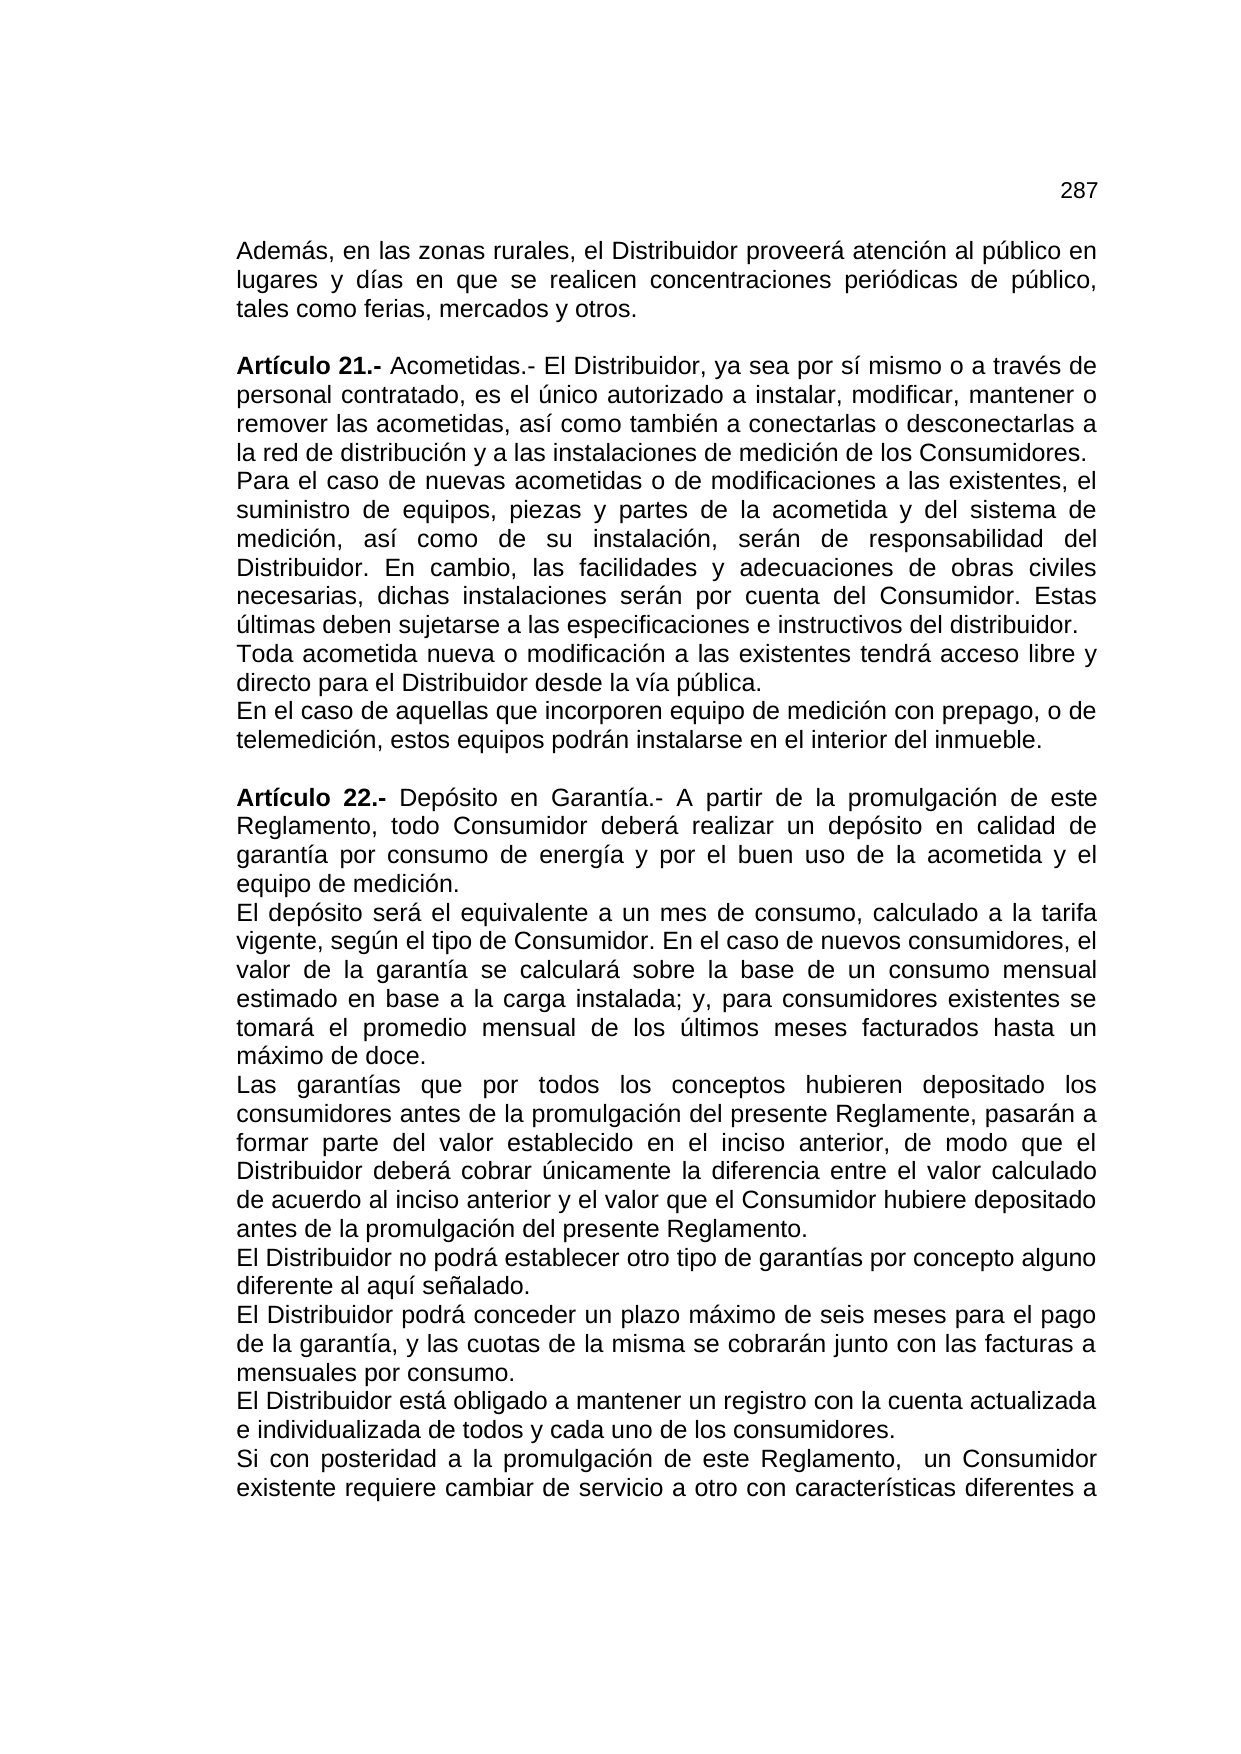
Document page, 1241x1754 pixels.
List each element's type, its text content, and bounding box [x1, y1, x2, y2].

text Artículo 21.- Acometidas.- El Distribuidor, ya sea por sí mismo o a través de personal contratado, es el único autorizado a instalar, modificar, mantener o remover las acometidas, así como también a conectarlas o desconectarlas a la red de distribución y a las instalaciones de medición de los Consumidores. [236, 351, 1098, 466]
text El Distribuidor está obligado a mantener un registro con la cuenta actualizada e individualizada de todos y cada uno de los consumidores. [236, 1386, 1098, 1444]
text El depósito será el equivalente a un mes de consumo, calculado a la tarifa vigente, según el tipo de Consumidor. En el caso de nuevos consumidores, el valor de la garantía se calculará sobre la base de un consumo mensual estimado en base a la carga instalada; y, para consumidores existentes se tomará el promedio mensual de los últimos meses facturados hasta un máximo de doce. [236, 897, 1098, 1070]
text El Distribuidor no podrá establecer otro tipo de garantías por concepto alguno diferente al aquí señalado. [236, 1242, 1098, 1300]
text Además, en las zonas rurales, el Distribuidor proveerá atención al público en lugares y días en que se realicen concentraciones periódicas de público, tales como ferias, mercados y otros. [236, 236, 1098, 322]
text Las garantías que por todos los conceptos hubieren depositado los consumidores antes de la promulgación del presente Reglamente, pasarán a formar parte del valor establecido en el inciso anterior, de modo que el Distribuidor deberá cobrar únicamente la diferencia entre el valor calculado de acuerdo al inciso anterior y el valor que el Consumidor hubiere depositado antes de la promulgación del presente Reglamento. [236, 1070, 1098, 1242]
text Para el caso de nuevas acometidas o de modificaciones a las existentes, el suministro de equipos, piezas y partes de la acometida y del sistema de medición, así como de su instalación, serán de responsabilidad del Distribuidor. En cambio, las facilidades y adecuaciones de obras civiles necesarias, dichas instalaciones serán por cuenta del Consumidor. Estas últimas deben sujetarse a las especificaciones e instructivos del distribuidor. [236, 466, 1098, 639]
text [236, 1444, 1098, 1501]
text En el caso de aquellas que incorporen equipo de medición con prepago, o de telemedición, estos equipos podrán instalarse en el interior del inmueble. [236, 696, 1098, 754]
text Artículo 22.- Depósito en Garantía.- A partir de la promulgación de este Reglamento, todo Consumidor deberá realizar un depósito en calidad de garantía por consumo de energía y por el buen uso de la acometida y el equipo de medición. [236, 782, 1098, 897]
text Toda acometida nueva o modificación a las existentes tendrá acceso libre y directo para el Distribuidor desde la vía pública. [236, 639, 1098, 696]
text El Distribuidor podrá conceder un plazo máximo de seis meses para el pago de la garantía, y las cuotas de la misma se cobrarán junto con las facturas a mensuales por consumo. [236, 1300, 1098, 1386]
